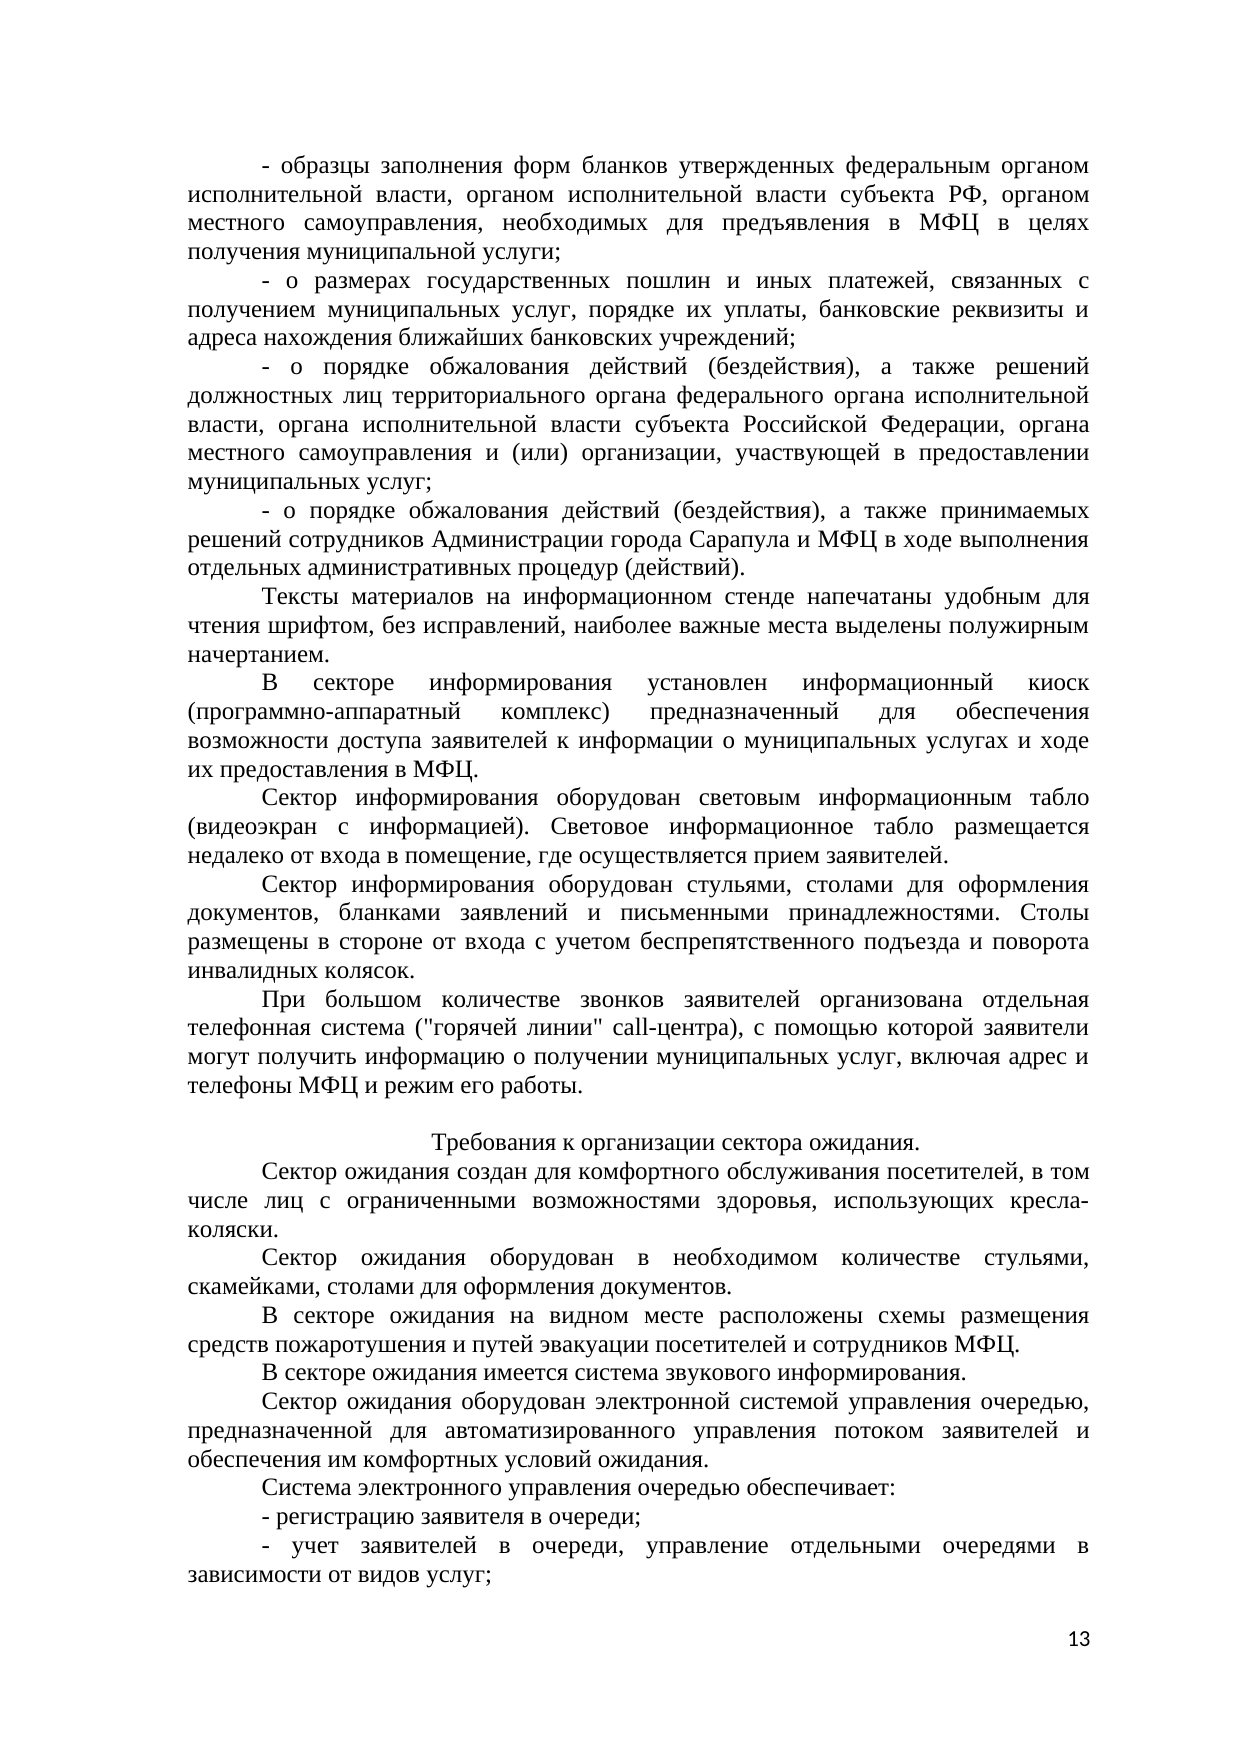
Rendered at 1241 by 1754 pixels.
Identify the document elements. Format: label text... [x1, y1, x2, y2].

text В секторе ожидания имеется система звукового информирования. [187, 1357, 1090, 1386]
text Тексты материалов на информационном стенде напечатаны удобным для чтения шрифтом, без исправлений, наиболее важные места выделены полужирным начертанием. [187, 581, 1090, 667]
text - образцы заполнения форм бланков утвержденных федеральным органом исполнительной власти, органом исполнительной власти субъекта РФ, органом местного самоуправления, необходимых для предъявления в МФЦ в целях получения муниципальной услуги; [187, 150, 1090, 265]
text В секторе информирования установлен информационный киоск (программно-аппаратный комплекс) предназначенный для обеспечения возможности доступа заявителей к информации о муниципальных услугах и ходе их предоставления в МФЦ. [187, 667, 1090, 782]
text - регистрацию заявителя в очереди; [187, 1501, 1090, 1530]
text - о размерах государственных пошлин и иных платежей, связанных с получением муниципальных услуг, порядке их уплаты, банковские реквизиты и адреса нахождения ближайших банковских учреждений; [187, 265, 1090, 351]
text Система электронного управления очередью обеспечивает: [187, 1472, 1090, 1501]
text - учет заявителей в очереди, управление отдельными очередями в зависимости от видов услуг; [187, 1530, 1090, 1587]
text Требования к организации сектора ожидания. [187, 1127, 1090, 1156]
text - о порядке обжалования действий (бездействия), а также решений должностных лиц территориального органа федерального органа исполнительной власти, органа исполнительной власти субъекта Российской Федерации, органа местного самоуправления и (или) организации, участвующей в предоставлении муниципальных услуг; [187, 351, 1090, 495]
text При большом количестве звонков заявителей организована отдельная телефонная система ("горячей линии" call-центра), с помощью которой заявители могут получить информацию о получении муниципальных услуг, включая адрес и телефоны МФЦ и режим его работы. [187, 984, 1090, 1099]
text Сектор ожидания создан для комфортного обслуживания посетителей, в том числе лиц с ограниченными возможностями здоровья, использующих кресла-коляски. [187, 1156, 1090, 1242]
text - о порядке обжалования действий (бездействия), а также принимаемых решений сотрудников Администрации города Сарапула и МФЦ в ходе выполнения отдельных административных процедур (действий). [187, 495, 1090, 581]
text В секторе ожидания на видном месте расположены схемы размещения средств пожаротушения и путей эвакуации посетителей и сотрудников МФЦ. [187, 1300, 1090, 1357]
text Сектор информирования оборудован световым информационным табло (видеоэкран с информацией). Световое информационное табло размещается недалеко от входа в помещение, где осуществляется прием заявителей. [187, 782, 1090, 869]
text Сектор ожидания оборудован в необходимом количестве стульями, скамейками, столами для оформления документов. [187, 1242, 1090, 1300]
text Сектор ожидания оборудован электронной системой управления очередью, предназначенной для автоматизированного управления потоком заявителей и обеспечения им комфортных условий ожидания. [187, 1386, 1090, 1472]
text Сектор информирования оборудован стульями, столами для оформления документов, бланками заявлений и письменными принадлежностями. Столы размещены в стороне от входа с учетом беспрепятственного подъезда и поворота инвалидных колясок. [187, 869, 1090, 984]
